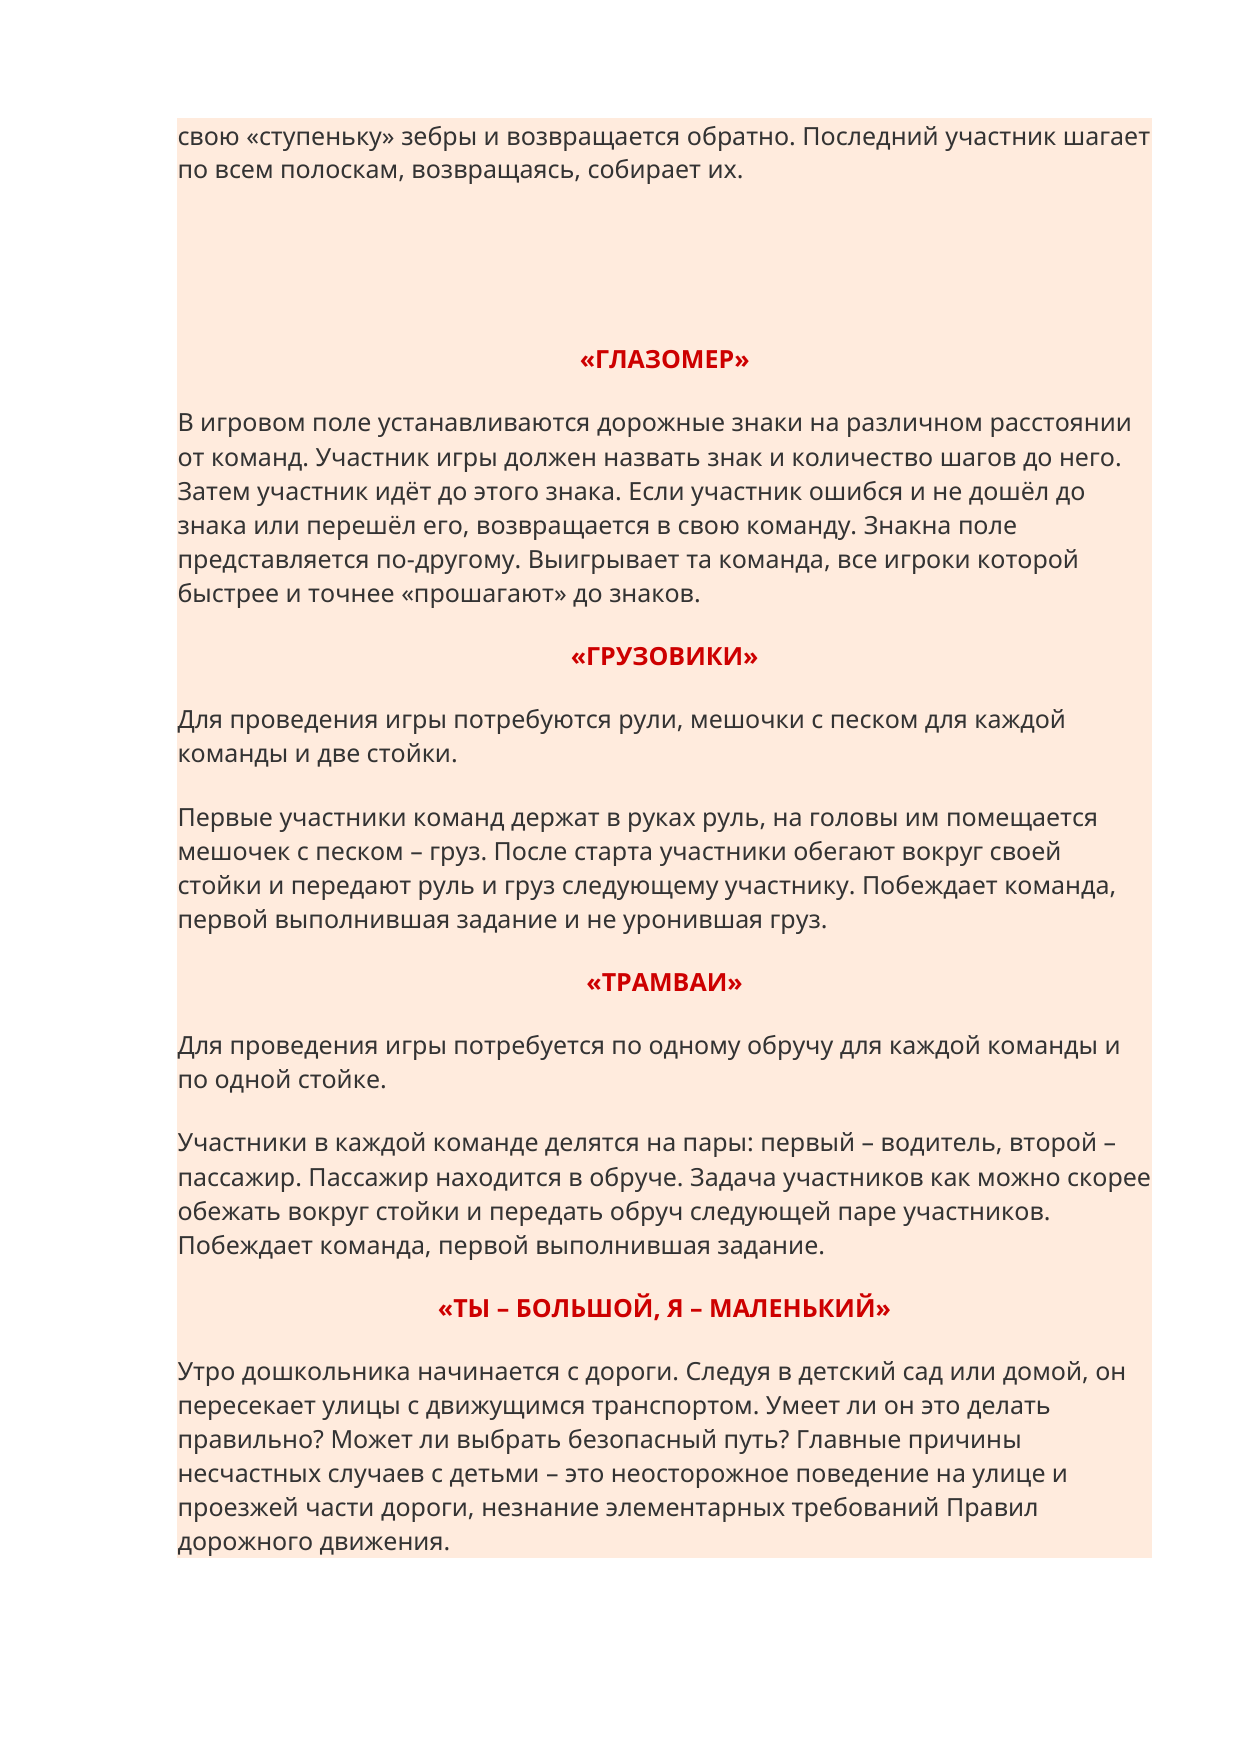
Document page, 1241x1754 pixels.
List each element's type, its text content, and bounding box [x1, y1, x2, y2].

text Для проведения игры потребуется по одному обручу для каждой команды и по одной стойке. [177, 1028, 1152, 1096]
text Первые участники команд держат в руках руль, на головы им помещается мешочек с песком – груз. После старта участники обегают вокруг своей стойки и передают руль и груз следующему участнику. Побеждает команда, первой выполнившая задание и не уронившая груз. [177, 799, 1152, 935]
text В игровом поле устанавливаются дорожные знаки на различном расстоянии от команд. Участник игры должен назвать знак и количество шагов до него. Затем участник идёт до этого знака. Если участник ошибся и не дошёл до знака или перешёл его, возвращается в свою команду. Знакна поле представляется по-другому. Выигрывает та команда, все игроки которой быстрее и точнее «прошагают» до знаков. [177, 405, 1152, 609]
text «ТЫ – БОЛЬШОЙ, Я – МАЛЕНЬКИЙ» [177, 1291, 1152, 1324]
text Утро дошкольника начинается с дороги. Следуя в детский сад или домой, он пересекает улицы с движущимся транспортом. Умеет ли он это делать правильно? Может ли выбрать безопасный путь? Главные причины несчастных случаев с детьми – это неосторожное поведение на улице и проезжей части дороги, незнание элементарных требований Правил дорожного движения. [177, 1354, 1152, 1558]
text «ГРУЗОВИКИ» [177, 639, 1152, 673]
text «ТРАМВАИ» [177, 964, 1152, 999]
text Участники в каждой команде делятся на пары: первый – водитель, второй – пассажир. Пассажир находится в обруче. Задача участников как можно скорее обежать вокруг стойки и передать обруч следующей паре участников. Побеждает команда, первой выполнившая задание. [177, 1125, 1152, 1261]
text Для проведения игры потребуются рули, мешочки с песком для каждой команды и две стойки. [177, 702, 1152, 770]
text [177, 118, 1152, 186]
text «ГЛАЗОМЕР» [177, 342, 1152, 376]
